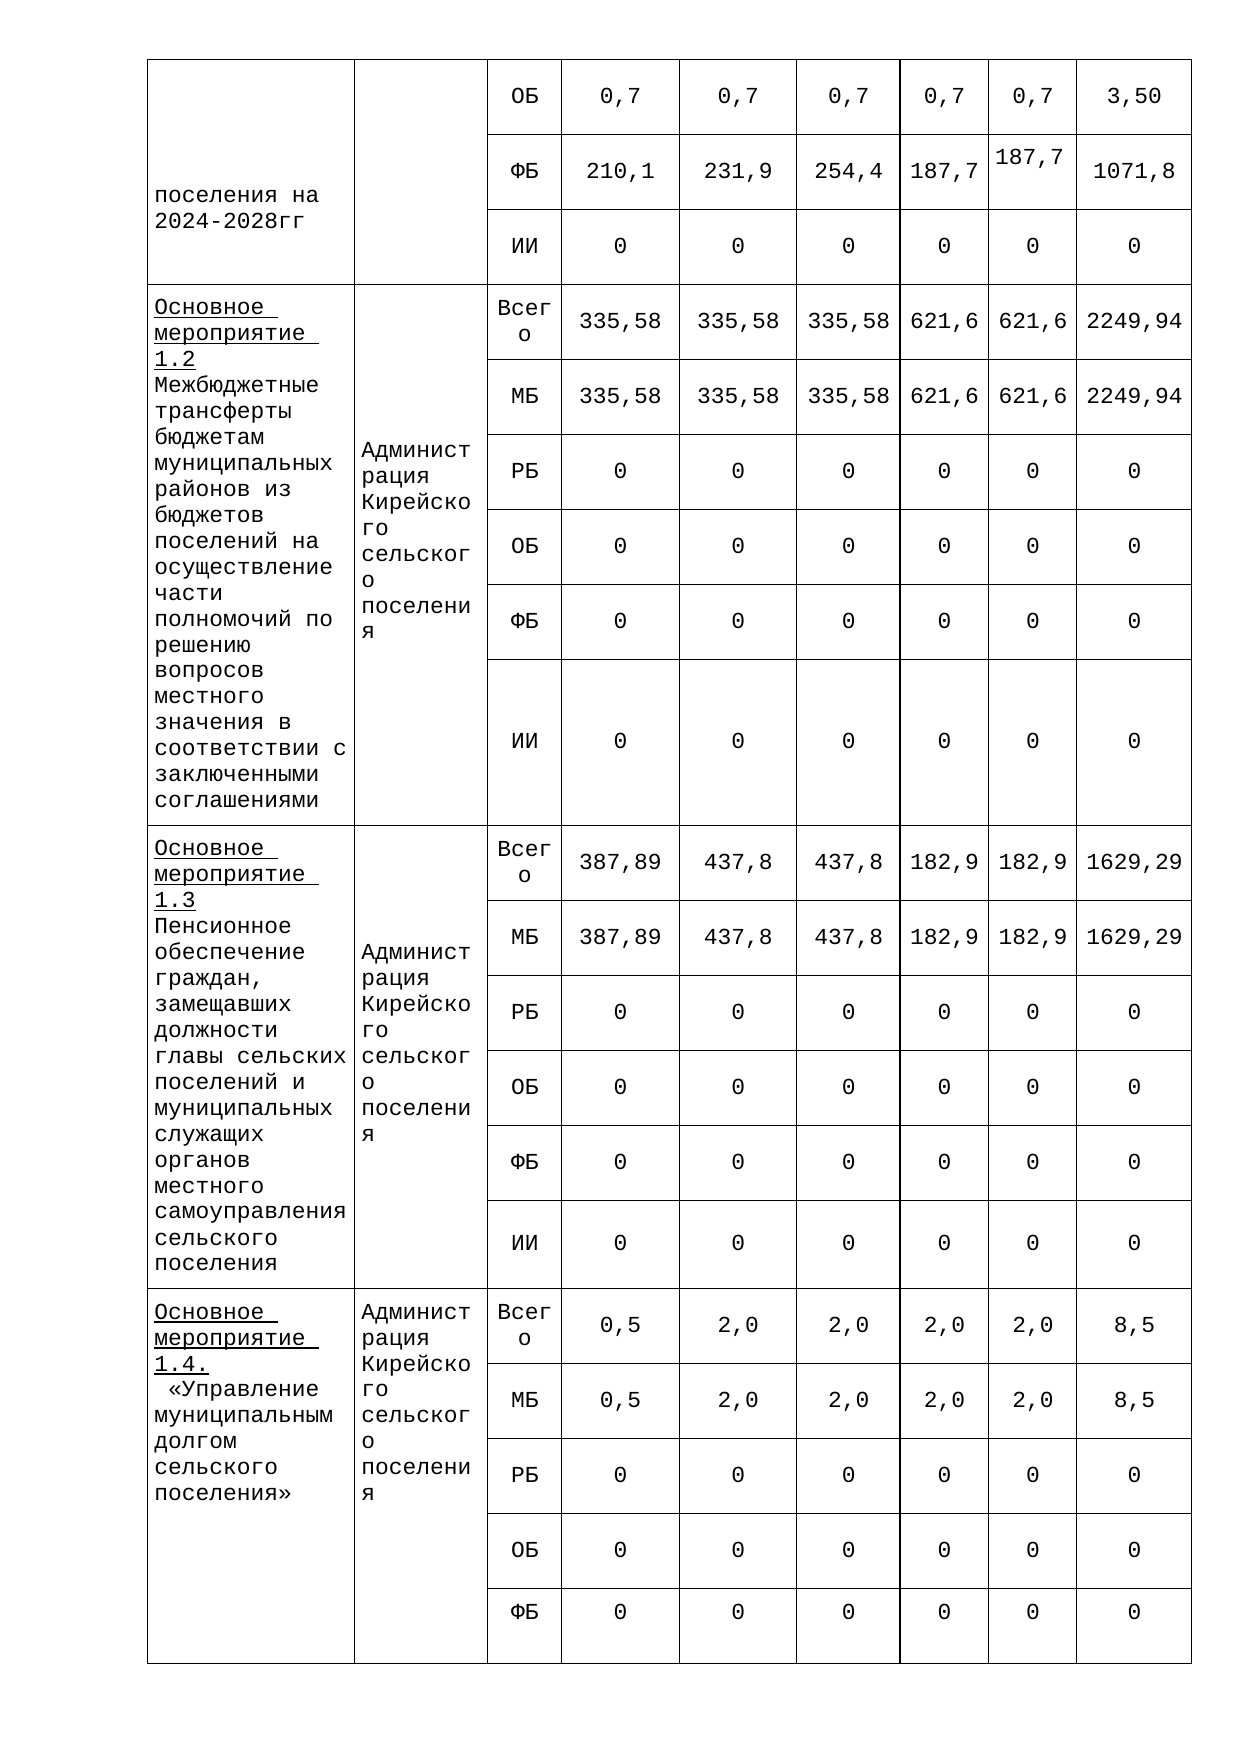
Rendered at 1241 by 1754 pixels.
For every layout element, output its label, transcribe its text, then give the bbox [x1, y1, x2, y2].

table_cell 182,9 [989, 901, 1076, 975]
table_cell 0 [989, 1589, 1076, 1663]
table_cell 0 [680, 1051, 796, 1125]
table_cell 335,58 [562, 285, 679, 359]
table_cell 210,1 [562, 135, 679, 209]
table_cell 0 [901, 1051, 988, 1125]
table_cell 387,89 [562, 901, 679, 975]
table_cell 2,0 [901, 1289, 988, 1363]
table_cell 0 [989, 1201, 1076, 1288]
table_cell 0 [797, 1439, 899, 1513]
table_cell 0 [1077, 1051, 1191, 1125]
table_cell 0 [901, 1201, 988, 1288]
table_cell 3,50 [1077, 60, 1191, 134]
table_cell Всего [488, 1289, 561, 1363]
table_cell 0 [797, 1051, 899, 1125]
table_cell ФБ [488, 585, 561, 659]
table_cell 0,7 [901, 60, 988, 134]
table_cell 0 [989, 1126, 1076, 1200]
table_cell 0 [797, 1201, 899, 1288]
table_cell 0 [797, 1126, 899, 1200]
table_cell 2,0 [680, 1289, 796, 1363]
table_cell 387,89 [562, 826, 679, 900]
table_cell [355, 285, 487, 825]
table_cell РБ [488, 435, 561, 509]
table_cell 231,9 [680, 135, 796, 209]
table_cell 0 [680, 1126, 796, 1200]
table_cell 0 [901, 510, 988, 584]
table_cell 0 [797, 1514, 899, 1588]
table_cell 0 [562, 976, 679, 1050]
table_cell 0 [1077, 435, 1191, 509]
table_cell 0 [680, 510, 796, 584]
table_cell 2,0 [901, 1364, 988, 1438]
table_cell 335,58 [680, 285, 796, 359]
table_cell 0 [680, 585, 796, 659]
table_cell ОБ [488, 1051, 561, 1125]
table_cell 0 [1077, 976, 1191, 1050]
table_cell 0 [680, 976, 796, 1050]
table_cell 0 [562, 1514, 679, 1588]
table_cell 187,7 [989, 135, 1076, 209]
table_cell 0 [901, 210, 988, 284]
table_cell ИИ [488, 1201, 561, 1288]
table_cell МБ [488, 901, 561, 975]
table_cell 437,8 [680, 826, 796, 900]
table_cell 0 [562, 1201, 679, 1288]
table_cell 0 [1077, 210, 1191, 284]
table_cell Всего [488, 826, 561, 900]
table_cell 437,8 [797, 826, 899, 900]
table_cell 0 [989, 1439, 1076, 1513]
table_cell 0 [562, 1051, 679, 1125]
table_cell 0,5 [562, 1364, 679, 1438]
table_cell 621,6 [901, 360, 988, 434]
table_cell 0 [901, 435, 988, 509]
table_cell 0 [901, 660, 988, 825]
table_cell 182,9 [901, 826, 988, 900]
table_cell 0 [797, 660, 899, 825]
table_cell 0 [680, 660, 796, 825]
table_cell Основное мероприятие 1.3 Пенсионное обеспечение граждан, замещавших должности главы сельских поселений и муниципальных служащих органов местного самоуправления сельского поселения [148, 826, 354, 1288]
table_cell 0 [1077, 1201, 1191, 1288]
table_cell 0 [989, 210, 1076, 284]
table_cell 0 [680, 1201, 796, 1288]
table_cell ИИ [488, 210, 561, 284]
table_cell Основное мероприятие 1.2 Межбюджетные трансферты бюджетам муниципальных районов из бюджетов поселений на осуществление части полномочий по решению вопросов местного значения в соответствии с заключенными соглашениями [148, 285, 354, 825]
table_cell 621,6 [989, 360, 1076, 434]
table_cell РБ [488, 1439, 561, 1513]
table_cell ФБ [488, 1589, 561, 1663]
table_cell 254,4 [797, 135, 899, 209]
table_cell 335,58 [680, 360, 796, 434]
table_cell 0 [989, 976, 1076, 1050]
table_cell 0 [989, 1514, 1076, 1588]
table_cell 8,5 [1077, 1364, 1191, 1438]
table_cell 335,58 [562, 360, 679, 434]
table_cell МБ [488, 1364, 561, 1438]
table_cell 0 [901, 1589, 988, 1663]
table_cell 0,5 [562, 1289, 679, 1363]
table_cell 0 [562, 660, 679, 825]
table_cell 182,9 [989, 826, 1076, 900]
table_cell Основное мероприятие 1.4. «Управление муниципальным долгом сельского поселения» [148, 1289, 354, 1663]
table_cell 0 [1077, 510, 1191, 584]
table_cell 0 [989, 435, 1076, 509]
table_cell ИИ [488, 660, 561, 825]
table_cell 0,7 [562, 60, 679, 134]
table_cell 0 [901, 1514, 988, 1588]
table_cell 0,7 [989, 60, 1076, 134]
table_cell 0 [1077, 1126, 1191, 1200]
table_cell 0,7 [680, 60, 796, 134]
table_cell 0 [1077, 660, 1191, 825]
table_cell 0 [1077, 585, 1191, 659]
table_cell 0 [797, 585, 899, 659]
table_cell 335,58 [797, 360, 899, 434]
table_cell Всего [488, 285, 561, 359]
table_cell 0 [1077, 1589, 1191, 1663]
table_cell 0,7 [797, 60, 899, 134]
table_cell 2249,94 [1077, 360, 1191, 434]
table_cell 0 [797, 1589, 899, 1663]
table_cell ОБ [488, 60, 561, 134]
table_cell 0 [562, 435, 679, 509]
table_cell 8,5 [1077, 1289, 1191, 1363]
table_cell ОБ [488, 510, 561, 584]
table_cell 0 [901, 1439, 988, 1513]
table_cell 0 [562, 210, 679, 284]
table_cell 0 [680, 1514, 796, 1588]
table_cell 0 [989, 1051, 1076, 1125]
table_cell 0 [989, 510, 1076, 584]
table_cell 0 [680, 1439, 796, 1513]
table_cell 0 [989, 660, 1076, 825]
table_cell 0 [901, 585, 988, 659]
table_cell ФБ [488, 135, 561, 209]
table_cell 0 [562, 1439, 679, 1513]
table_cell 0 [797, 435, 899, 509]
table_cell 0 [680, 1589, 796, 1663]
table_cell РБ [488, 976, 561, 1050]
table_cell 0 [562, 1126, 679, 1200]
table_cell 0 [680, 210, 796, 284]
table_cell Администрация Кирейского сельского поселения [355, 826, 487, 1288]
table_cell 2,0 [797, 1289, 899, 1363]
table_cell 0 [901, 1126, 988, 1200]
table_cell 2,0 [989, 1364, 1076, 1438]
table_cell 1071,8 [1077, 135, 1191, 209]
table_cell 2,0 [989, 1289, 1076, 1363]
table_cell ОБ [488, 1514, 561, 1588]
table_cell 2,0 [680, 1364, 796, 1438]
table_cell 437,8 [797, 901, 899, 975]
table_cell 335,58 [797, 285, 899, 359]
table_cell 0 [797, 510, 899, 584]
table_cell 0 [901, 976, 988, 1050]
table_cell 0 [797, 976, 899, 1050]
table_cell 621,6 [901, 285, 988, 359]
table_cell 0 [1077, 1439, 1191, 1513]
table_cell 182,9 [901, 901, 988, 975]
table_cell 2,0 [797, 1364, 899, 1438]
table_cell 0 [797, 210, 899, 284]
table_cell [355, 1289, 487, 1663]
table_cell 0 [562, 510, 679, 584]
table_cell 1629,29 [1077, 826, 1191, 900]
table_cell МБ [488, 360, 561, 434]
table_cell 621,6 [989, 285, 1076, 359]
table_cell 1629,29 [1077, 901, 1191, 975]
table_cell 0 [562, 1589, 679, 1663]
table_cell 0 [680, 435, 796, 509]
table_cell ФБ [488, 1126, 561, 1200]
table_cell 437,8 [680, 901, 796, 975]
table_cell 0 [1077, 1514, 1191, 1588]
table_cell 0 [562, 585, 679, 659]
table_cell 2249,94 [1077, 285, 1191, 359]
table_cell 187,7 [901, 135, 988, 209]
table_cell 0 [989, 585, 1076, 659]
